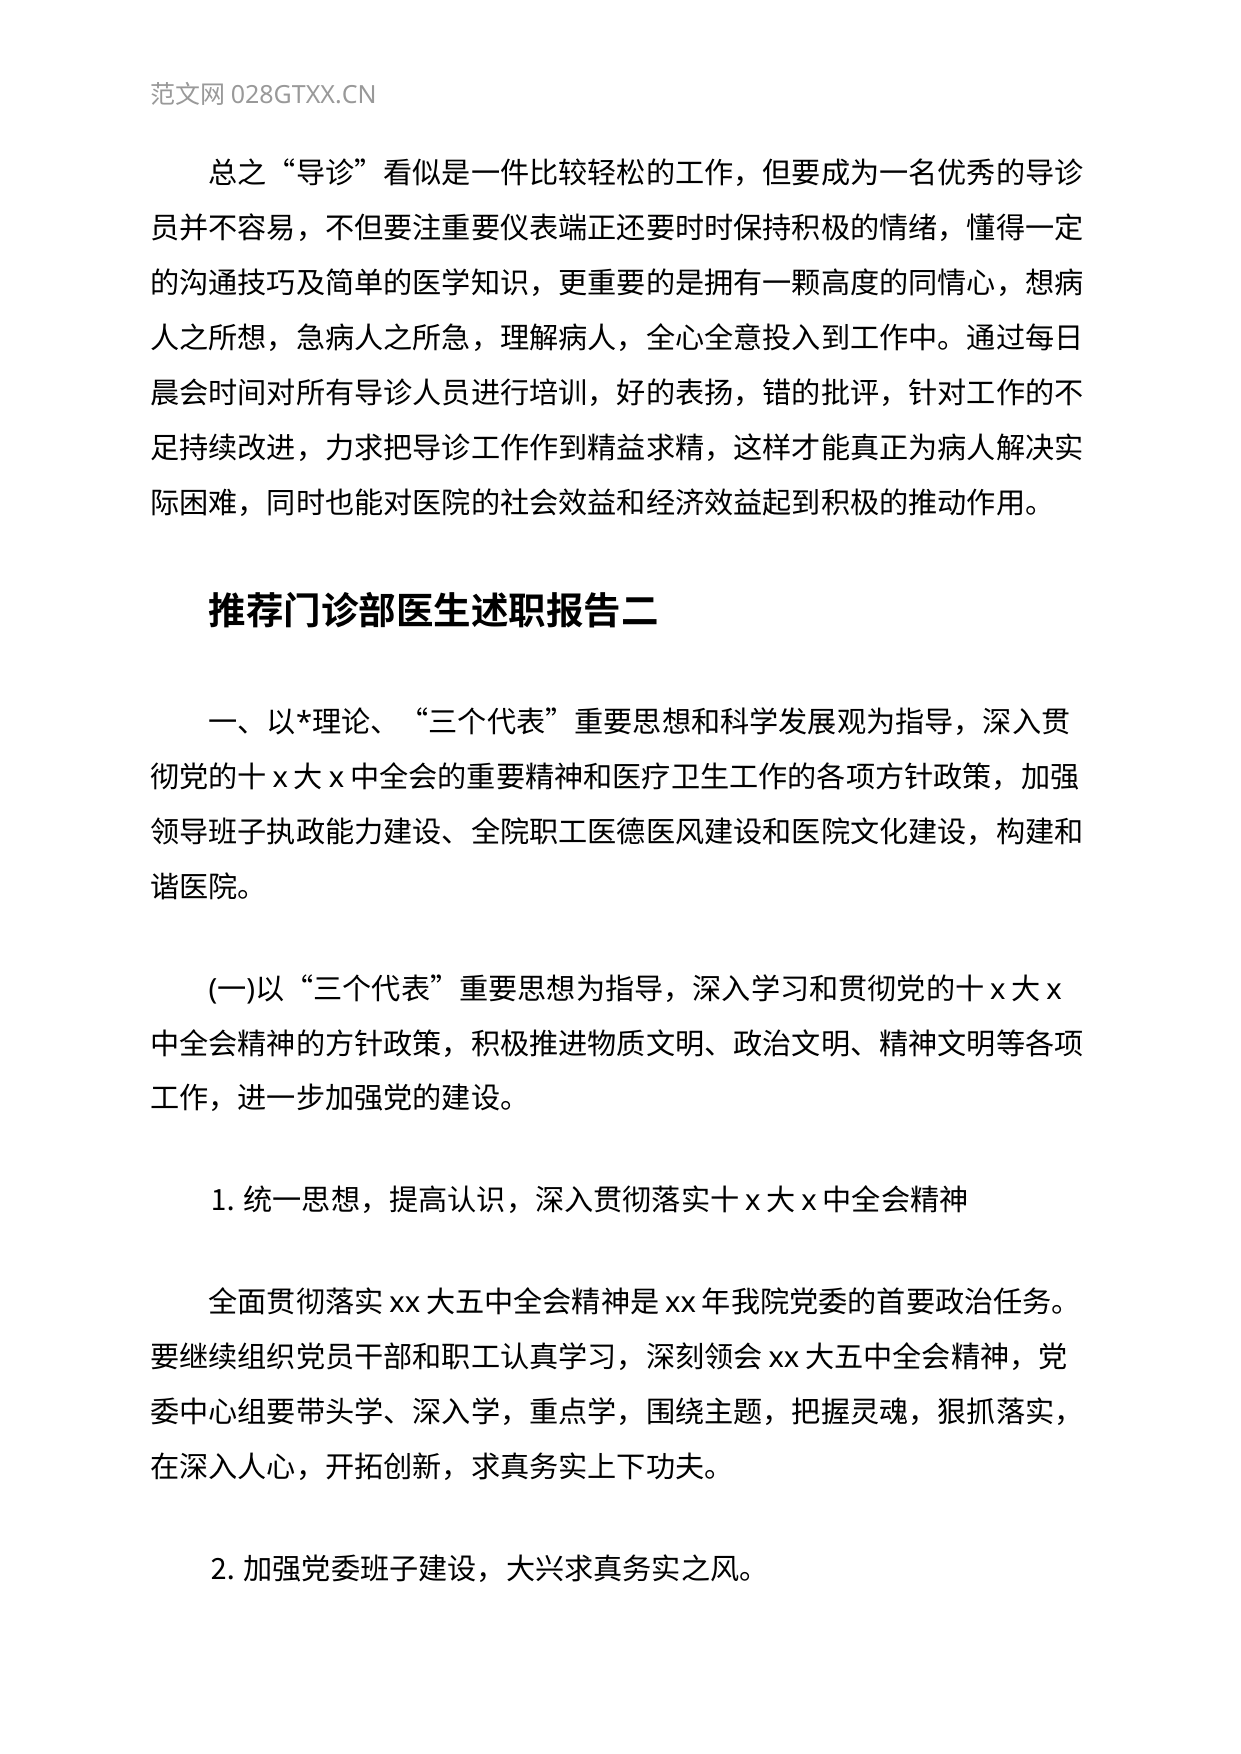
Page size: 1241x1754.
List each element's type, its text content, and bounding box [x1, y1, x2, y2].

text 全面贯彻落实xx大五中全会精神是xx年我院党委的首要政治任务。要继续组织党员干部和职工认真学习，深刻领会xx大五中全会精神，党委中心组要带头学、深入学，重点学，围绕主题，把握灵魂，狠抓落实，在深入人心，开拓创新，求真务实上下功夫。 [150, 1279, 1090, 1486]
text 总之“导诊”看似是一件比较轻松的工作，但要成为一名优秀的导诊员并不容易，不但要注重要仪表端正还要时时保持积极的情绪，懂得一定的沟通技巧及简单的医学知识，更重要的是拥有一颗高度的同情心，想病人之所想，急病人之所急，理解病人，全心全意投入到工作中。通过每日晨会时间对所有导诊人员进行培训，好的表扬，错的批评，针对工作的不足持续改进，力求把导诊工作作到精益求精，这样才能真正为病人解决实际困难，同时也能对医院的社会效益和经济效益起到积极的推动作用。 [150, 150, 1090, 522]
text 一、以*理论、“三个代表”重要思想和科学发展观为指导，深入贯彻党的十x大x中全会的重要精神和医疗卫生工作的各项方针政策，加强领导班子执政能力建设、全院职工医德医风建设和医院文化建设，构建和谐医院。 [150, 698, 1090, 906]
text (一)以“三个代表”重要思想为指导，深入学习和贯彻党的十x大x中全会精神的方针政策，积极推进物质文明、政治文明、精神文明等各项工作，进一步加强党的建设。 [150, 965, 1090, 1117]
text 推荐门诊部医生述职报告二 [150, 581, 1090, 635]
text ⒉加强党委班子建设，大兴求真务实之风。 [150, 1546, 1090, 1588]
text ⒈统一思想，提高认识，深入贯彻落实十x大x中全会精神 [150, 1177, 1090, 1219]
